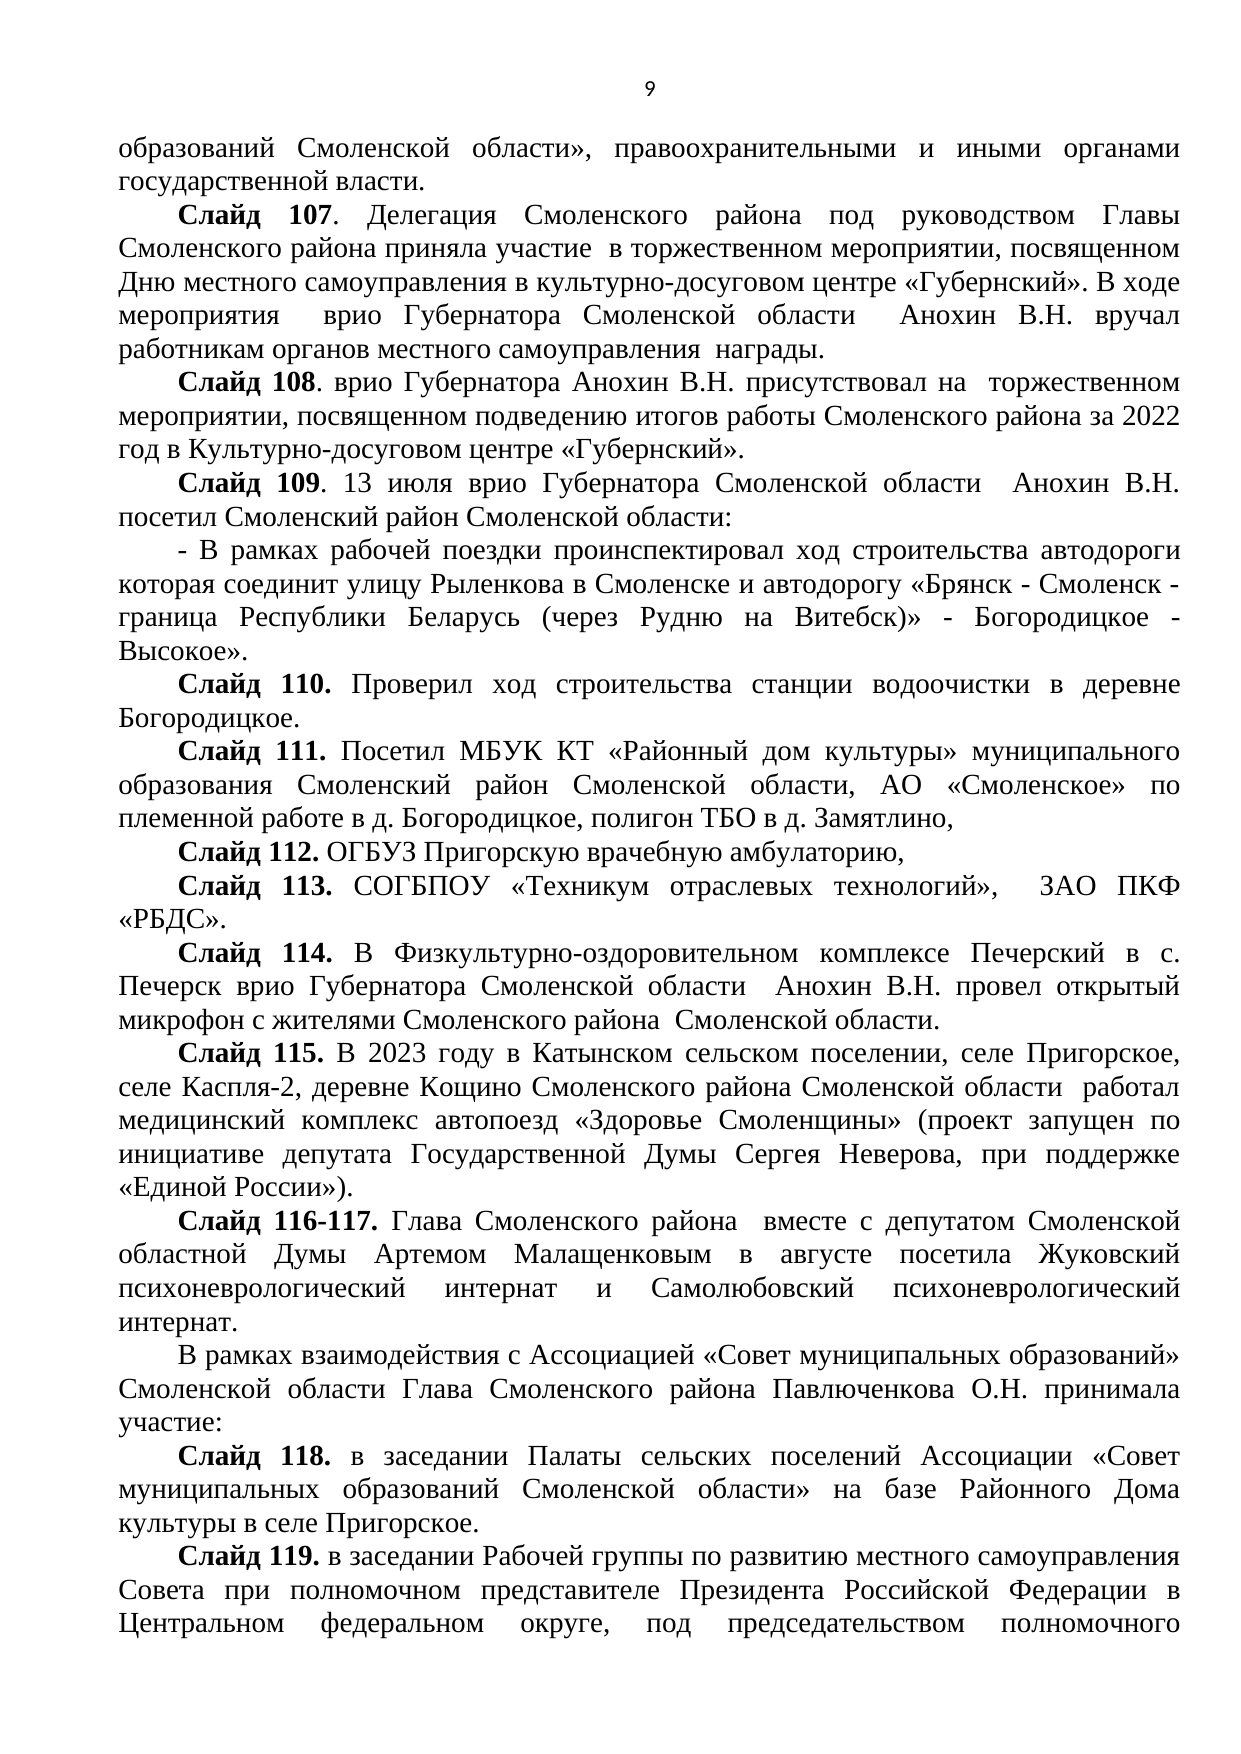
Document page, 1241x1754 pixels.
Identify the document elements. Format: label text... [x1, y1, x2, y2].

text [118, 130, 1181, 197]
text Слайд 112. ОГБУЗ Пригорскую врачебную амбулаторию, [118, 834, 1181, 868]
text Слайд 108. врио Губернатора Анохин В.Н. присутствовал на торжественном мероприятии, посвященном подведению итогов работы Смоленского района за 2022 год в Культурно-досуговом центре «Губернский». [118, 364, 1181, 465]
text В рамках взаимодействия с Ассоциацией «Совет муниципальных образований» Смоленской области Глава Смоленского района Павлюченкова О.Н. принимала участие: [118, 1337, 1181, 1438]
text Слайд 107. Делегация Смоленского района под руководством Главы Смоленского района приняла участие в торжественном мероприятии, посвященном Дню местного самоуправления в культурно-досуговом центре «Губернский». В ходе мероприятия врио Губернатора Смоленской области Анохин В.Н. вручал работникам органов местного самоуправления награды. [118, 197, 1181, 364]
text Слайд 109. 13 июля врио Губернатора Смоленской области Анохин В.Н. посетил Смоленский район Смоленской области: [118, 465, 1181, 532]
text - В рамках рабочей поездки проинспектировал ход строительства автодороги которая соединит улицу Рыленкова в Смоленске и автодорогу «Брянск - Смоленск - граница Республики Беларусь (через Рудню на Витебск)» - Богородицкое - Высокое». [118, 532, 1181, 666]
text Слайд 110. Проверил ход строительства станции водоочистки в деревне Богородицкое. [118, 666, 1181, 733]
text Слайд 118. в заседании Палаты сельских поселений Ассоциации «Совет муниципальных образований Смоленской области» на базе Районного Дома культуры в селе Пригорское. [118, 1438, 1181, 1538]
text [118, 1538, 1181, 1639]
text Слайд 113. СОГБПОУ «Техникум отраслевых технологий», ЗАО ПКФ «РБДС». [118, 868, 1181, 935]
text Слайд 116-117. Глава Смоленского района вместе с депутатом Смоленской областной Думы Артемом Малащенковым в августе посетила Жуковский психоневрологический интернат и Самолюбовский психоневрологический интернат. [118, 1203, 1181, 1337]
text Слайд 111. Посетил МБУК КТ «Районный дом культуры» муниципального образования Смоленский район Смоленской области, АО «Смоленское» по племенной работе в д. Богородицкое, полигон ТБО в д. Замятлино, [118, 733, 1181, 834]
text Слайд 114. В Физкультурно-оздоровительном комплексе Печерский в с. Печерск врио Губернатора Смоленской области Анохин В.Н. провел открытый микрофон с жителями Смоленского района Смоленской области. [118, 935, 1181, 1035]
text Слайд 115. В 2023 году в Катынском сельском поселении, селе Пригорское, селе Каспля-2, деревне Кощино Смоленского района Смоленской области работал медицинский комплекс автопоезд «Здоровье Смоленщины» (проект запущен по инициативе депутата Государственной Думы Сергея Неверова, при поддержке «Единой России»). [118, 1035, 1181, 1203]
